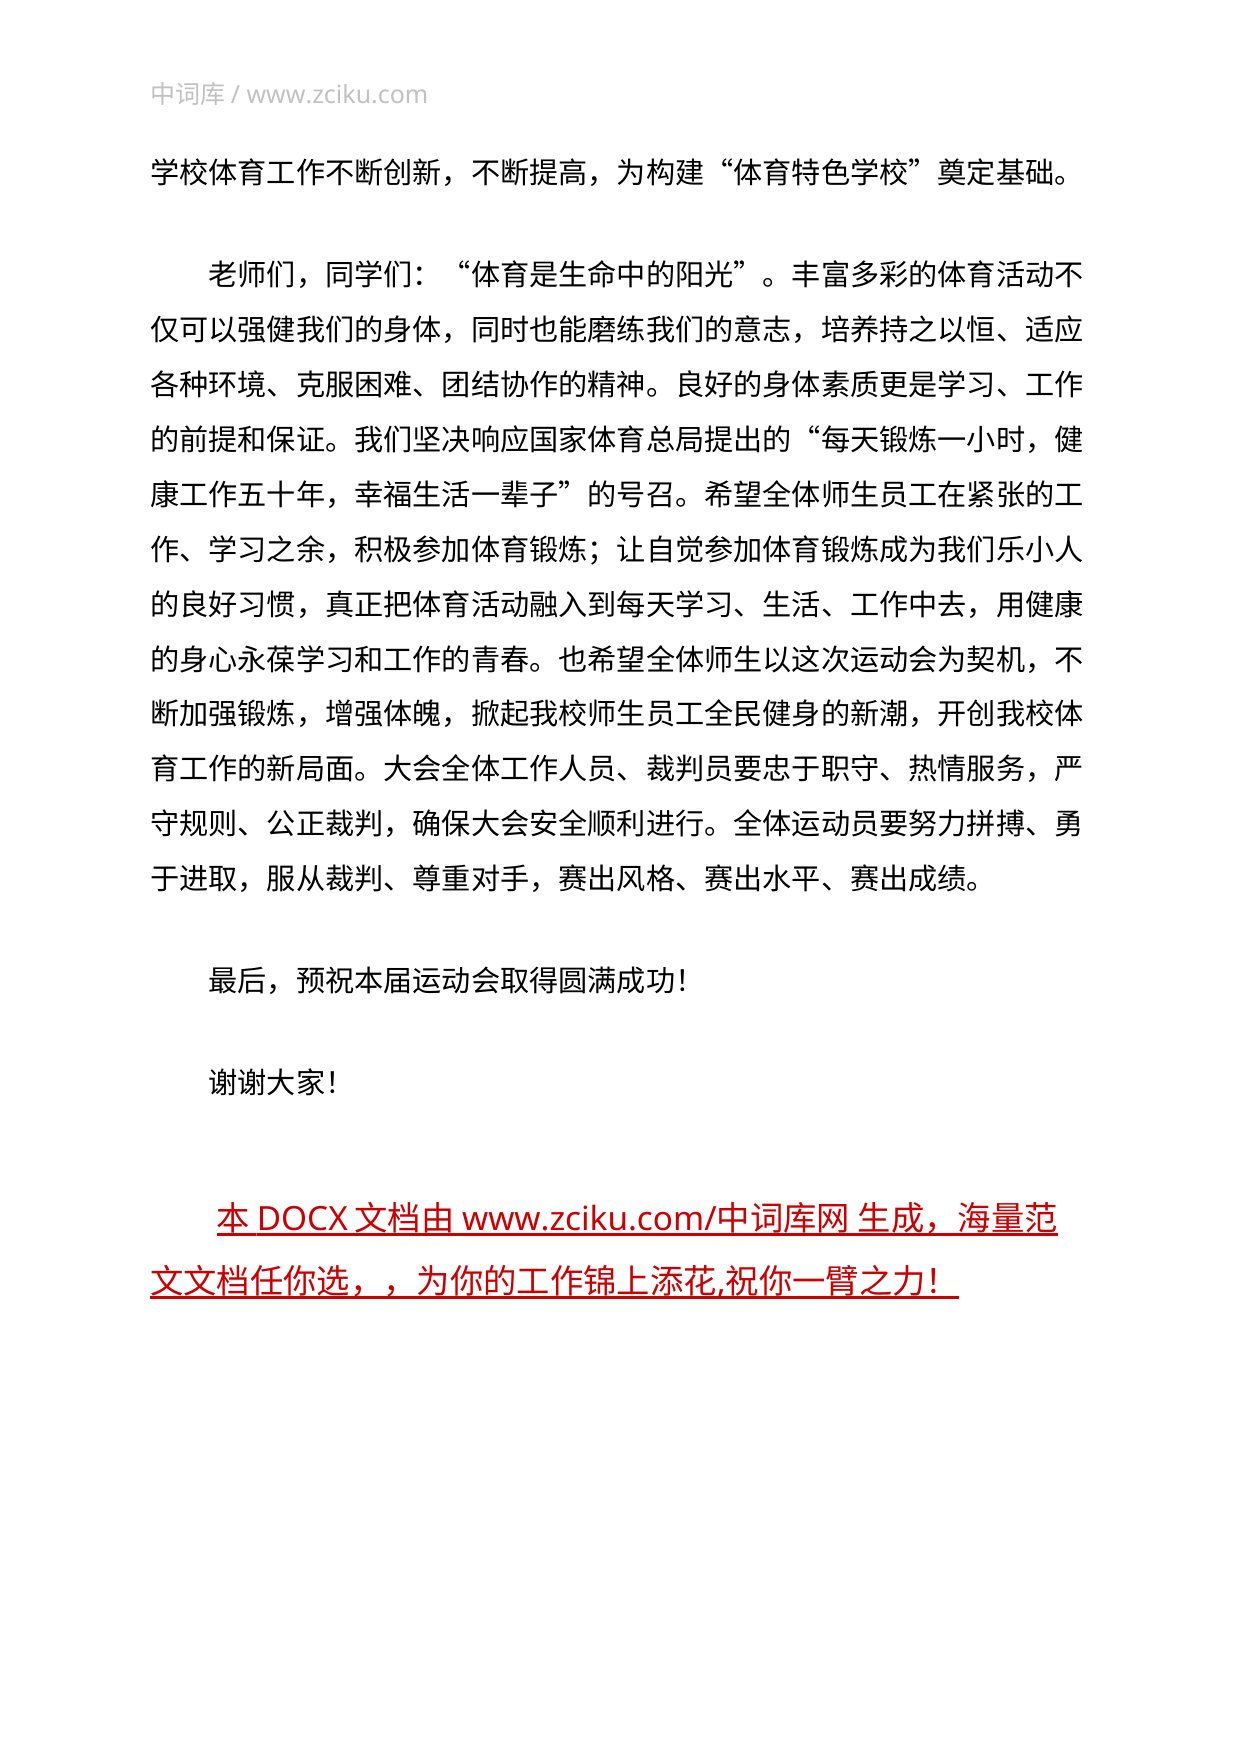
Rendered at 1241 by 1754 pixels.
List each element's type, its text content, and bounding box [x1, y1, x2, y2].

text 本DOCX文档由 www.zciku.com/中词库网 生成，海量范文文档任你选，，为你的工作锦上添花,祝你一臂之力！ [150, 1192, 1090, 1303]
text 老师们，同学们：“体育是生命中的阳光”。丰富多彩的体育活动不仅可以强健我们的身体，同时也能磨练我们的意志，培养持之以恒、适应各种环境、克服困难、团结协作的精神。良好的身体素质更是学习、工作的前提和保证。我们坚决响应国家体育总局提出的“每天锻炼一小时，健康工作五十年，幸福生活一辈子”的号召。希望全体师生员工在紧张的工作、学习之余，积极参加体育锻炼；让自觉参加体育锻炼成为我们乐小人的良好习惯，真正把体育活动融入到每天学习、生活、工作中去，用健康的身心永葆学习和工作的青春。也希望全体师生以这次运动会为契机，不断加强锻炼，增强体魄，掀起我校师生员工全民健身的新潮，开创我校体育工作的新局面。大会全体工作人员、裁判员要忠于职守、热情服务，严守规则、公正裁判，确保大会安全顺利进行。全体运动员要努力拼搏、勇于进取，服从裁判、尊重对手，赛出风格、赛出水平、赛出成绩。 [150, 252, 1090, 898]
text 最后，预祝本届运动会取得圆满成功！ [150, 957, 1090, 1000]
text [150, 150, 1090, 192]
text 谢谢大家！ [150, 1059, 1090, 1101]
